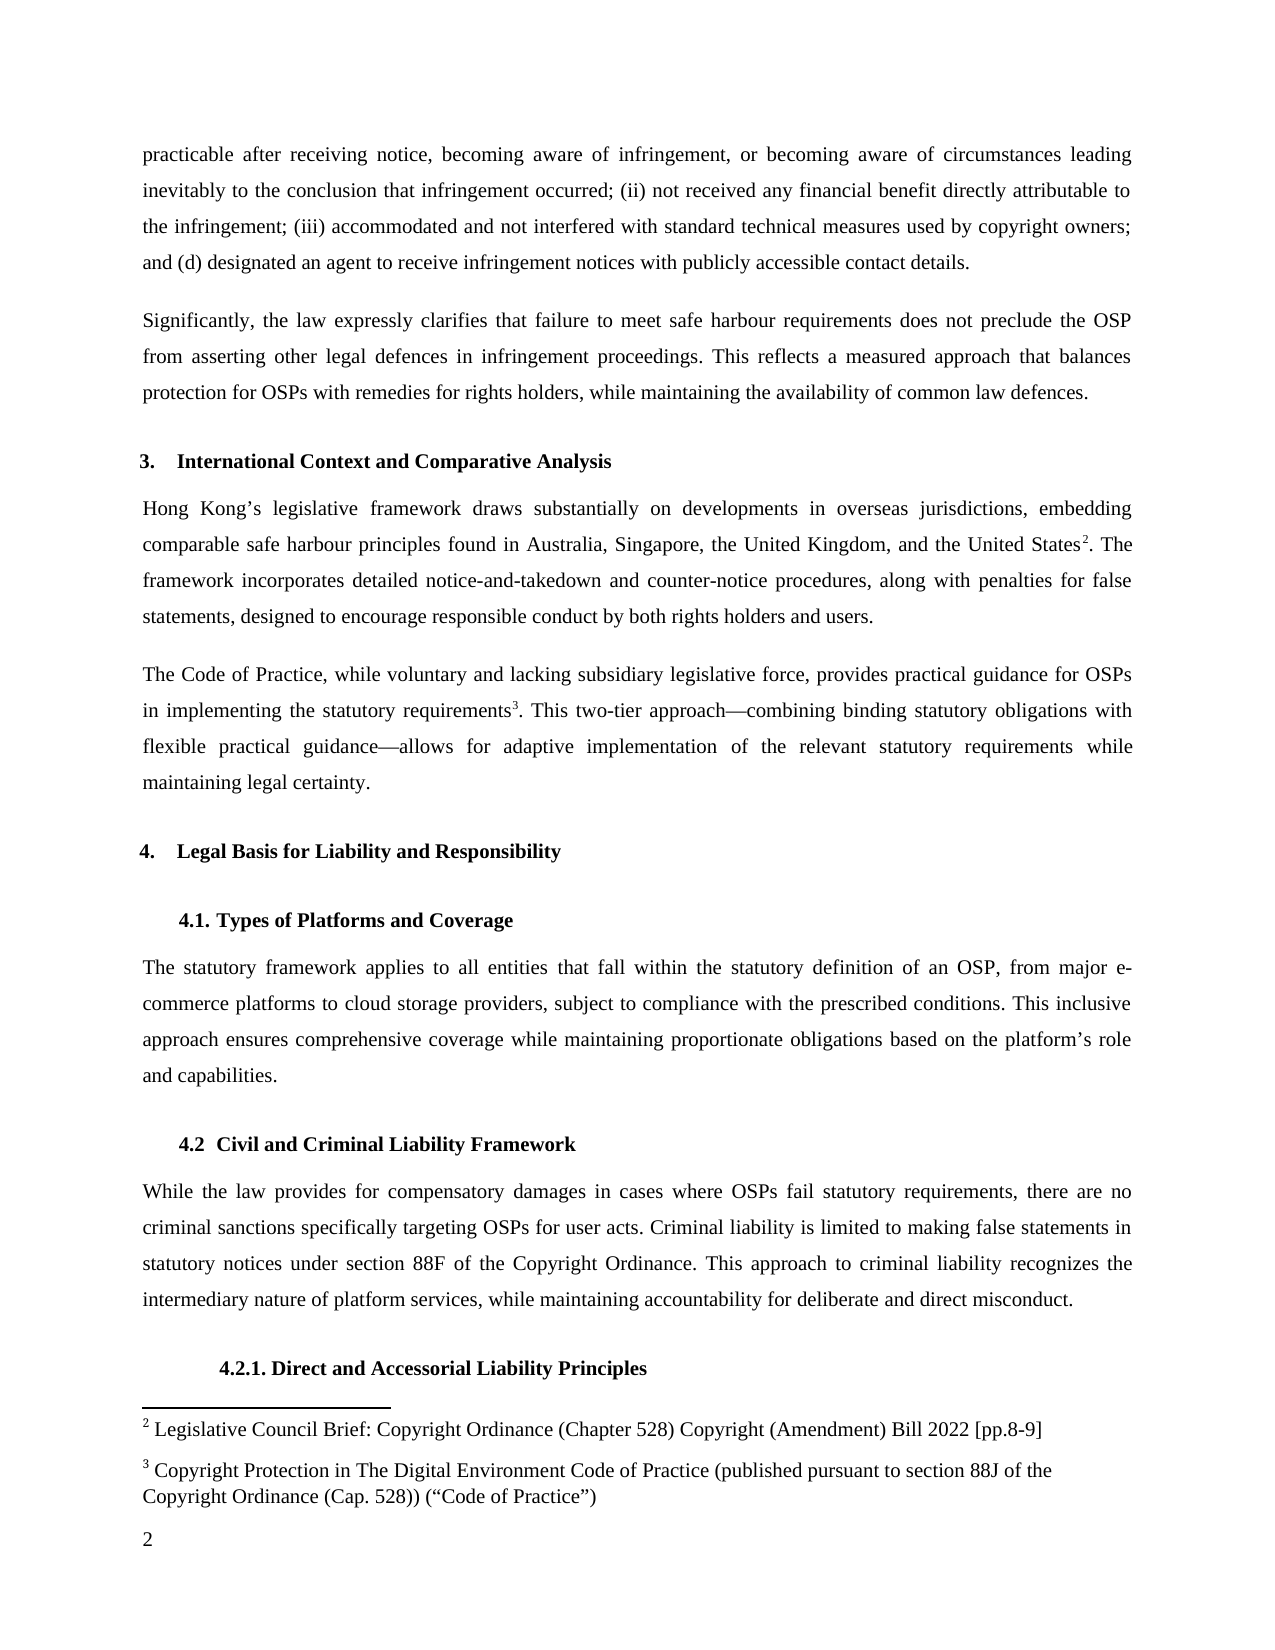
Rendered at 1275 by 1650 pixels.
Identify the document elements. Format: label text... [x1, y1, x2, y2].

list Civil and Criminal Liability Framework [178, 1132, 1133, 1156]
text 4.2.1. Direct and Accessorial Liability Principles [216, 1356, 1133, 1380]
text The statutory framework applies to all entities that fall within the statutory definition of an OSP, from major e-commerce platforms to cloud storage providers, subject to compliance with the prescribed conditions. This inclusive approach ensures comprehensive coverage while maintaining proportionate obligations based on the platform’s role and capabilities. [142, 955, 1133, 1087]
text The Code of Practice, while voluntary and lacking subsidiary legislative force, provides practical guidance for OSPs in implementing the statutory requirements. This two-tier approach—combining binding statutory obligations with flexible practical guidance—allows for adaptive implementation of the relevant statutory requirements while maintaining legal certainty. [142, 662, 1133, 794]
list Legal Basis for Liability and Responsibility [139, 839, 1133, 863]
text Significantly, the law expressly clarifies that failure to meet safe harbour requirements does not preclude the OSP from asserting other legal defences in infringement proceedings. This reflects a measured approach that balances protection for OSPs with remedies for rights holders, while maintaining the availability of common law defences. [142, 308, 1133, 404]
text While the law provides for compensatory damages in cases where OSPs fail statutory requirements, there are no criminal sanctions specifically targeting OSPs for user acts. Criminal liability is limited to making false statements in statutory notices under section 88F of the Copyright Ordinance. This approach to criminal liability recognizes the intermediary nature of platform services, while maintaining accountability for deliberate and direct misconduct. [142, 1179, 1133, 1311]
list International Context and Comparative Analysis [139, 449, 1133, 473]
list Types of Platforms and Coverage [178, 908, 1133, 932]
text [142, 142, 1133, 274]
text Hong Kong’s legislative framework draws substantially on developments in overseas jurisdictions, embedding comparable safe harbour principles found in Australia, Singapore, the United Kingdom, and the United States. The framework incorporates detailed notice-and-takedown and counter-notice procedures, along with penalties for false statements, designed to encourage responsible conduct by both rights holders and users. [142, 496, 1133, 628]
